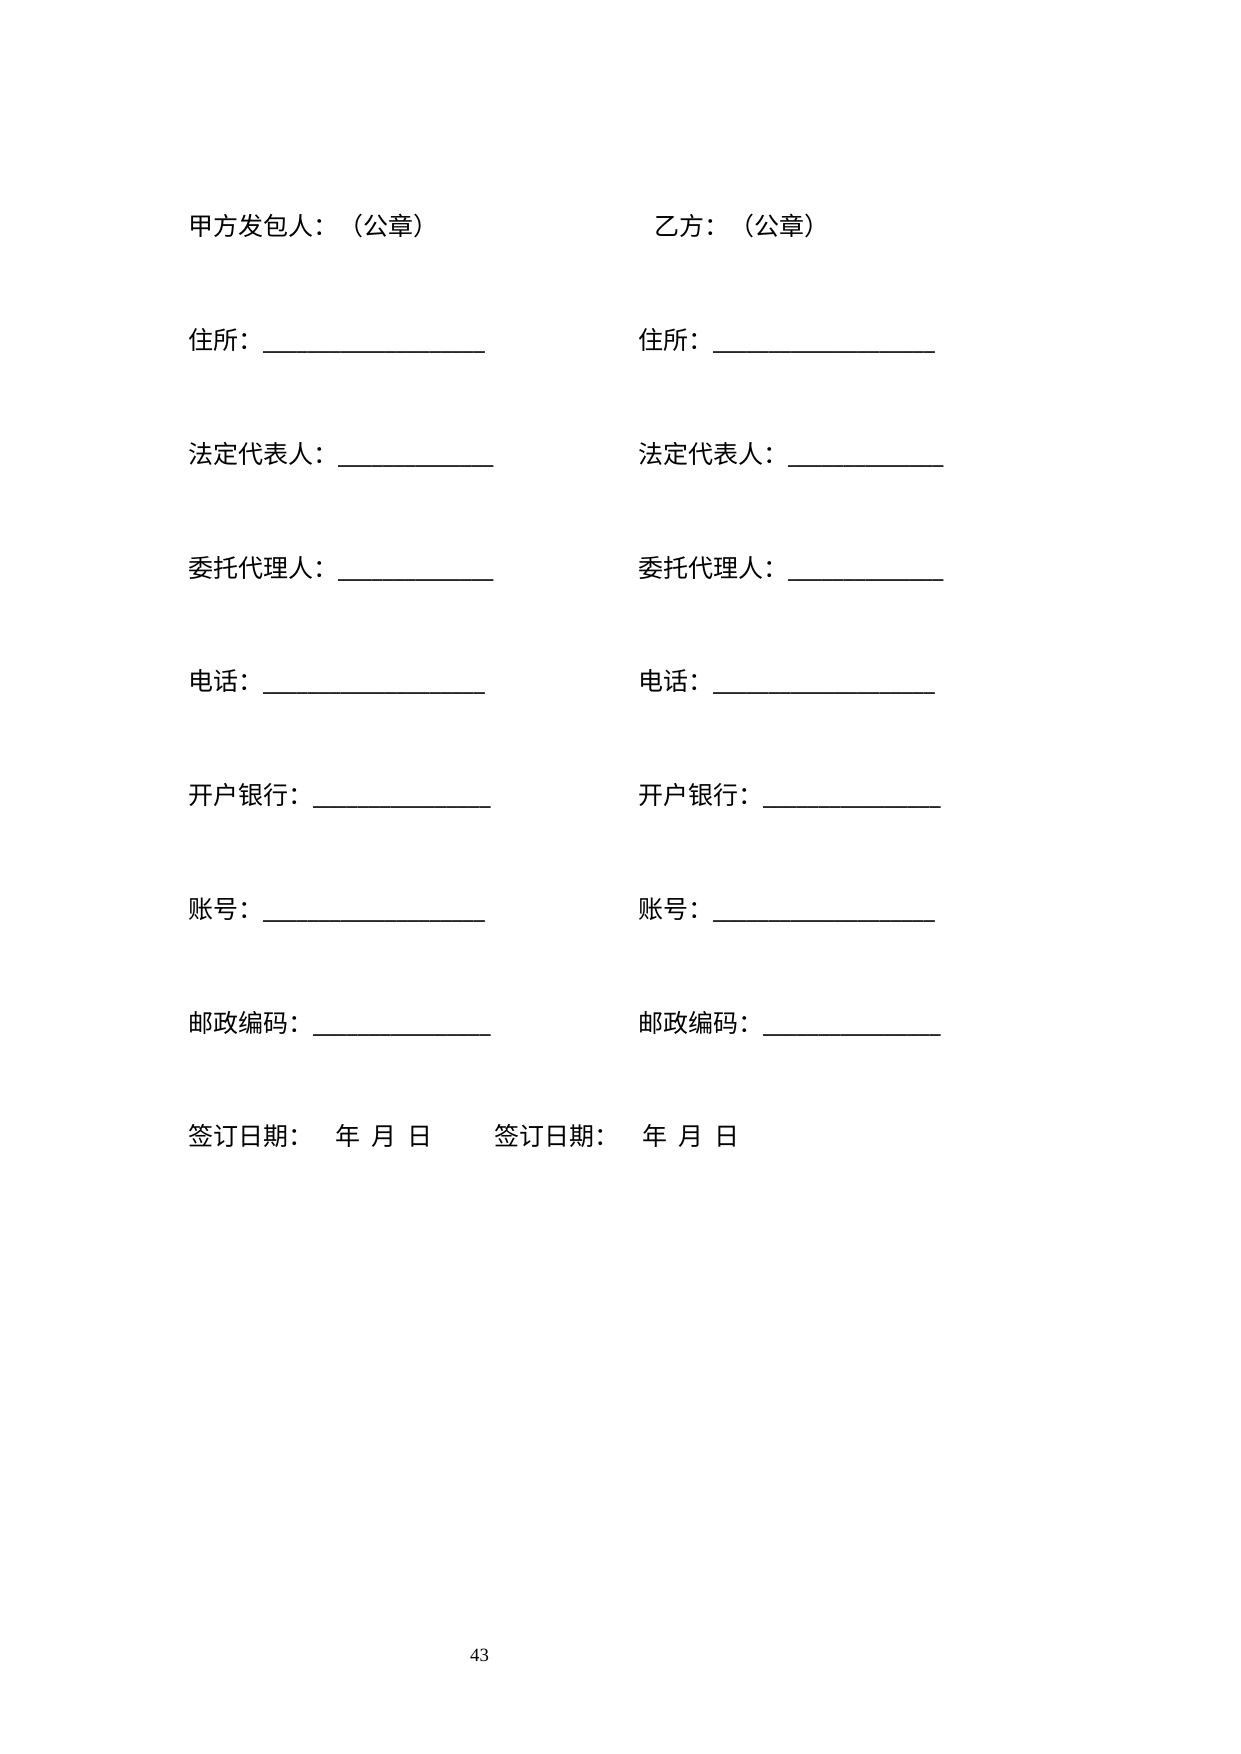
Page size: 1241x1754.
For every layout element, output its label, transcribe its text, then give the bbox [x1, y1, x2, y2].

text 邮政编码：________________ 邮政编码：________________ [188, 988, 1052, 1054]
text 法定代表人：______________ 法定代表人：______________ [188, 419, 1052, 486]
text 委托代理人：______________ 委托代理人：______________ [188, 533, 1052, 599]
text 账号：____________________ 账号：____________________ [188, 874, 1052, 941]
text 开户银行：________________ 开户银行：________________ [188, 760, 1052, 827]
text 签订日期： 年 月 日 签订日期： 年 月 日 [188, 1102, 1052, 1168]
text 甲方发包人：（公章） 乙方：（公章） [188, 192, 1052, 258]
text 住所：____________________ 住所：____________________ [188, 305, 1052, 372]
text 电话：____________________ 电话：____________________ [188, 647, 1052, 713]
